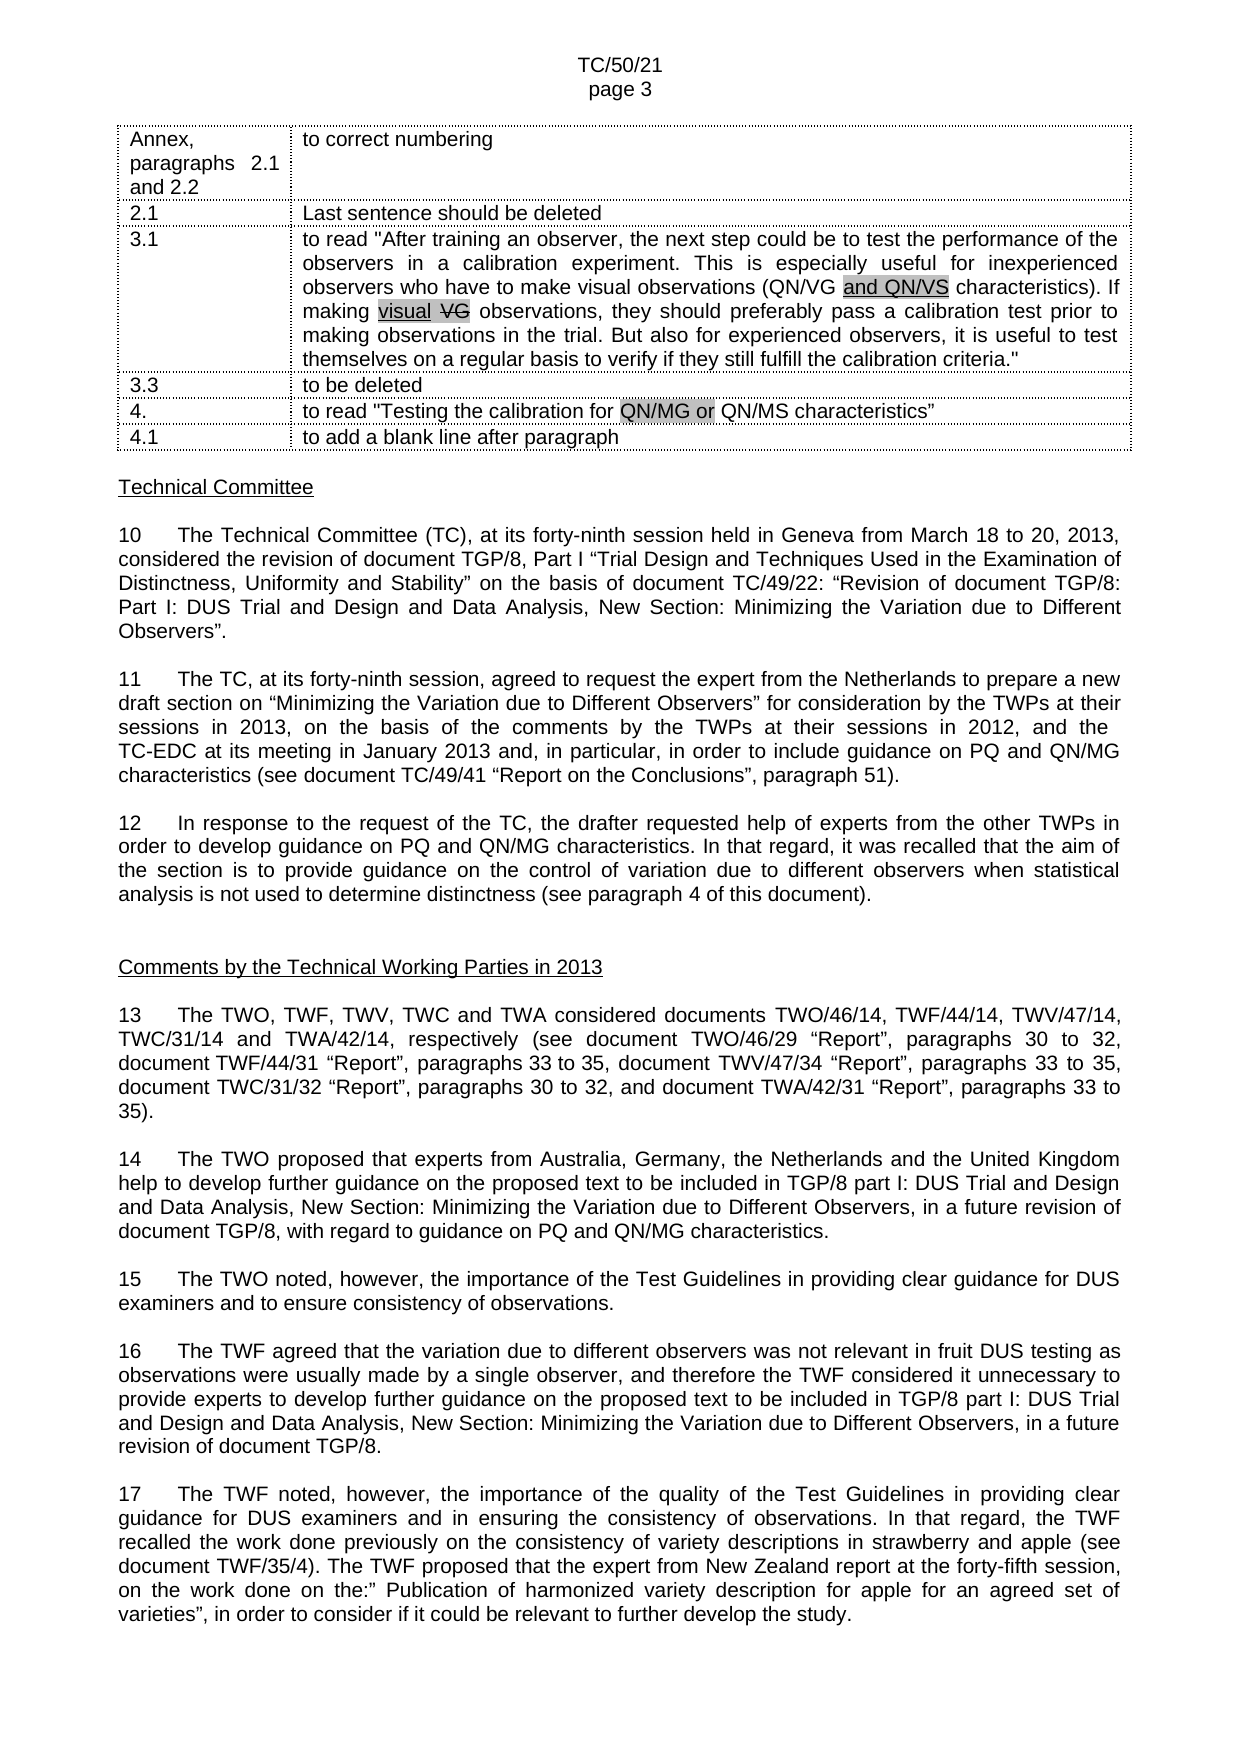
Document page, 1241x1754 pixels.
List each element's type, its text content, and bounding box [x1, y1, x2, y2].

table_cell 3.3 [118, 371, 291, 397]
table_cell to correct numbering [291, 125, 1131, 199]
table_cell to read "After training an observer, the next step could be to test the performance of the observers in a calibration experiment. This is especially useful for inexperienced observers who have to make visual observations (QN/VG and QN/VS characteristics). If making visual VG observations, they should preferably pass a calibration test prior to making observations in the trial. But also for experienced observers, it is useful to test themselves on a regular basis to verify if they still fulfill the calibration criteria." [291, 225, 1131, 371]
text The TWO proposed that experts from Australia, Germany, the Netherlands and the United Kingdom help to develop further guidance on the proposed text to be included in TGP/8 part I: DUS Trial and Design and Data Analysis, New Section: Minimizing the Variation due to Different Observers, in a future revision of document TGP/8, with regard to guidance on PQ and QN/MG characteristics. [118, 1147, 1122, 1243]
title The TWO, TWF, TWV, TWC and TWA considered documents TWO/46/14, TWF/44/14, TWV/47/14, TWC/31/14 and TWA/42/14, respectively (see document TWO/46/29 “Report”, paragraphs 30 to 32, document TWF/44/31 “Report”, paragraphs 33 to 35, document TWV/47/34 “Report”, paragraphs 33 to 35, document TWC/31/32 “Report”, paragraphs 30 to 32, and document TWA/42/31 “Report”, paragraphs 33 to 35). [118, 1003, 1122, 1123]
subtitle Comments by the Technical Working Parties in 2013 [118, 955, 1122, 979]
text The TWO noted, however, the importance of the Test Guidelines in providing clear guidance for DUS examiners and to ensure consistency of observations. [118, 1267, 1122, 1314]
text In response to the request of the TC, the drafter requested help of experts from the other TWPs in order to develop guidance on PQ and QN/MG characteristics. In that regard, it was recalled that the aim of the section is to provide guidance on the control of variation due to different observers when statistical analysis is not used to determine distinctness (see paragraph 4 of this document). [118, 810, 1122, 906]
table_cell to read "Testing the calibration for QN/MG or QN/MS characteristics” [291, 397, 623, 423]
text The TWF noted, however, the importance of the quality of the Test Guidelines in providing clear guidance for DUS examiners and in ensuring the consistency of observations. In that regard, the TWF recalled the work done previously on the consistency of variety descriptions in strawberry and apple (see document TWF/35/4). The TWF proposed that the expert from New Zealand report at the forty-fifth session, on the work done on the:” Publication of harmonized variety description for apple for an agreed set of varieties”, in order to consider if it could be relevant to further develop the study. [118, 1482, 1122, 1626]
table_cell 4. [118, 397, 291, 423]
table_cell Annex, paragraphs 2.1 and 2.2 [118, 125, 291, 199]
table_cell to read "Testing the calibration for QN/MG or QN/MS characteristics” [714, 397, 1131, 423]
table_cell to add a blank line after paragraph [291, 423, 1131, 449]
table_cell 4.1 [118, 423, 291, 449]
text The Technical Committee (TC), at its forty-ninth session held in Geneva from March 18 to 20, 2013, considered the revision of document TGP/8, Part I “Trial Design and Techniques Used in the Examination of Distinctness, Uniformity and Stability” on the basis of document TC/49/22: “Revision of document TGP/8: Part I: DUS Trial and Design and Data Analysis, New Section: Minimizing the Variation due to Different Observers”. [118, 523, 1122, 643]
table_cell to be deleted [291, 371, 1131, 397]
table_cell 3.1 [118, 225, 291, 371]
table_cell 2.1 [118, 199, 291, 225]
text The TWF agreed that the variation due to different observers was not relevant in fruit DUS testing as observations were usually made by a single observer, and therefore the TWF considered it unnecessary to provide experts to develop further guidance on the proposed text to be included in TGP/8 part I: DUS Trial and Design and Data Analysis, New Section: Minimizing the Variation due to Different Observers, in a future revision of document TGP/8. [118, 1338, 1122, 1458]
table_cell Last sentence should be deleted [291, 199, 1131, 225]
subtitle Technical Committee [118, 475, 1122, 499]
text The TC, at its forty-ninth session, agreed to request the expert from the Netherlands to prepare a new draft section on “Minimizing the Variation due to Different Observers” for consideration by the TWPs at their sessions in 2013, on the basis of the comments by the TWPs at their sessions in 2012, and the TC-EDC at its meeting in January 2013 and, in particular, in order to include guidance on PQ and QN/MG characteristics (see document TC/49/41 “Report on the Conclusions”, paragraph 51). [118, 667, 1122, 786]
